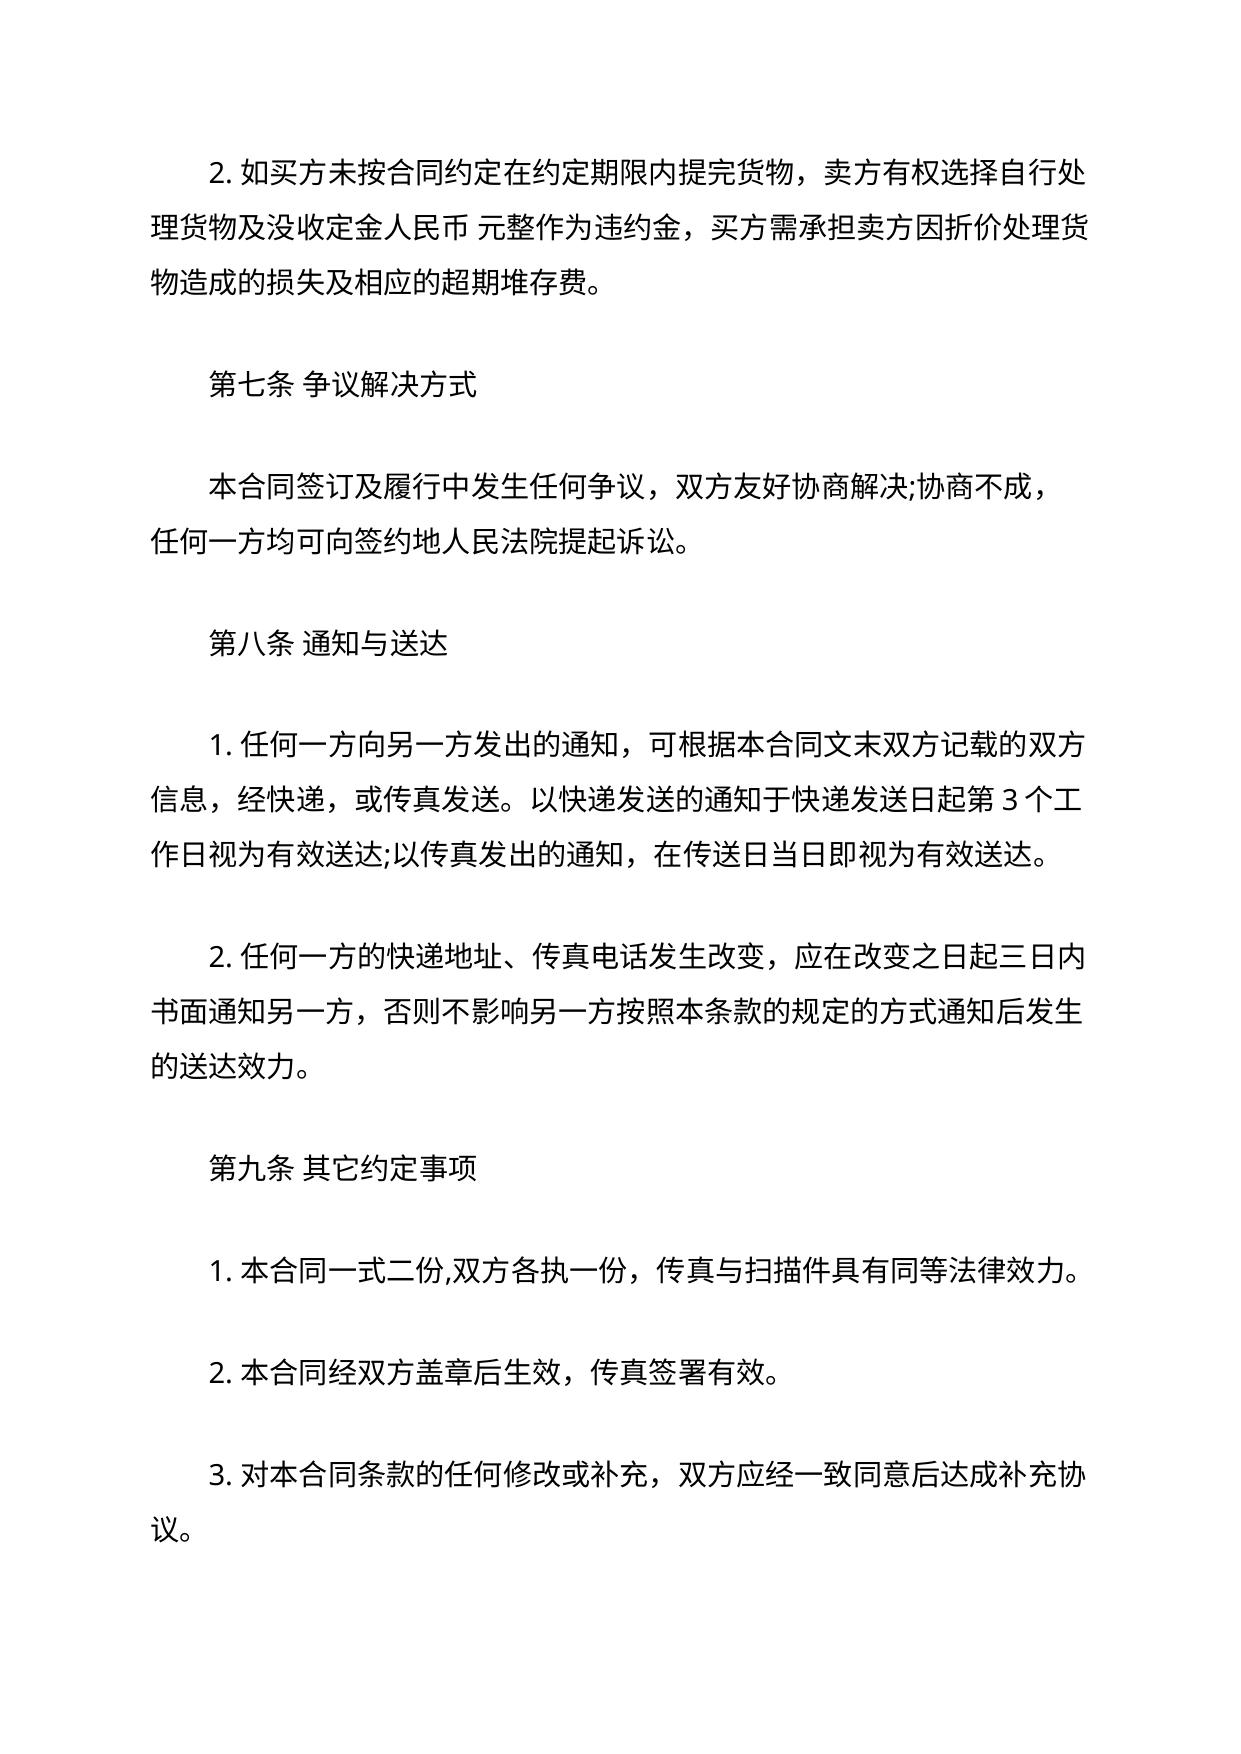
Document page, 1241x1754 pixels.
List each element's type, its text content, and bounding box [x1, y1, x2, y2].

text 1. 任何一方向另一方发出的通知，可根据本合同文末双方记载的双方信息，经快递，或传真发送。以快递发送的通知于快递发送日起第3个工作日视为有效送达;以传真发出的通知，在传送日当日即视为有效送达。 [150, 722, 1090, 874]
text 第七条 争议解决方式 [150, 362, 1090, 404]
text 1. 本合同一式二份,双方各执一份，传真与扫描件具有同等法律效力。 [150, 1247, 1090, 1290]
text 第九条 其它约定事项 [150, 1146, 1090, 1188]
text 2. 如买方未按合同约定在约定期限内提完货物，卖方有权选择自行处理货物及没收定金人民币 元整作为违约金，买方需承担卖方因折价处理货物造成的损失及相应的超期堆存费。 [150, 150, 1090, 302]
text 2. 任何一方的快递地址、传真电话发生改变，应在改变之日起三日内书面通知另一方，否则不影响另一方按照本条款的规定的方式通知后发生的送达效力。 [150, 934, 1090, 1086]
text 本合同签订及履行中发生任何争议，双方友好协商解决;协商不成，任何一方均可向签约地人民法院提起诉讼。 [150, 463, 1090, 561]
text 第八条 通知与送达 [150, 620, 1090, 662]
text 2. 本合同经双方盖章后生效，传真签署有效。 [150, 1349, 1090, 1392]
text 3. 对本合同条款的任何修改或补充，双方应经一致同意后达成补充协议。 [150, 1451, 1090, 1549]
